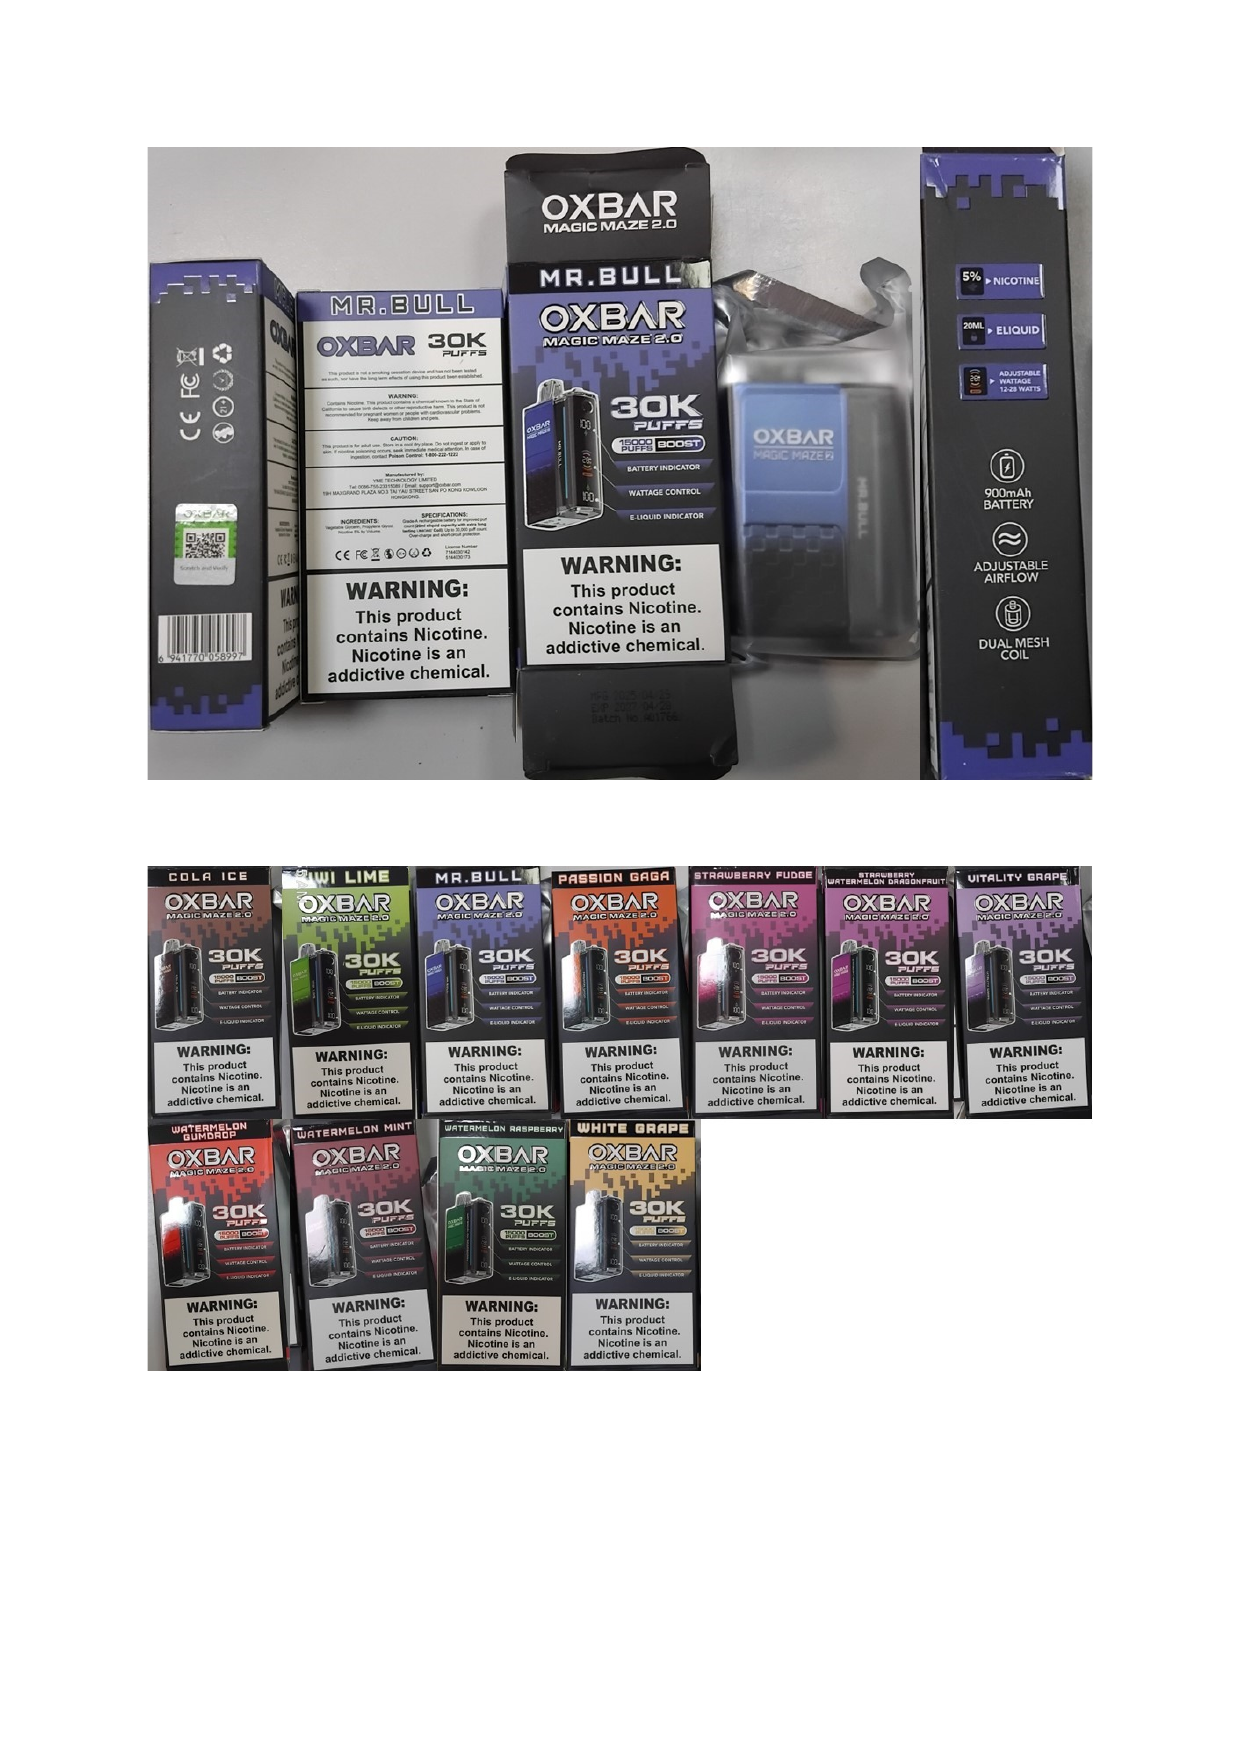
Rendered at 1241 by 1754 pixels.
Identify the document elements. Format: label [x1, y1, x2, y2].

picture [147, 866, 1093, 1371]
picture [147, 147, 1093, 780]
